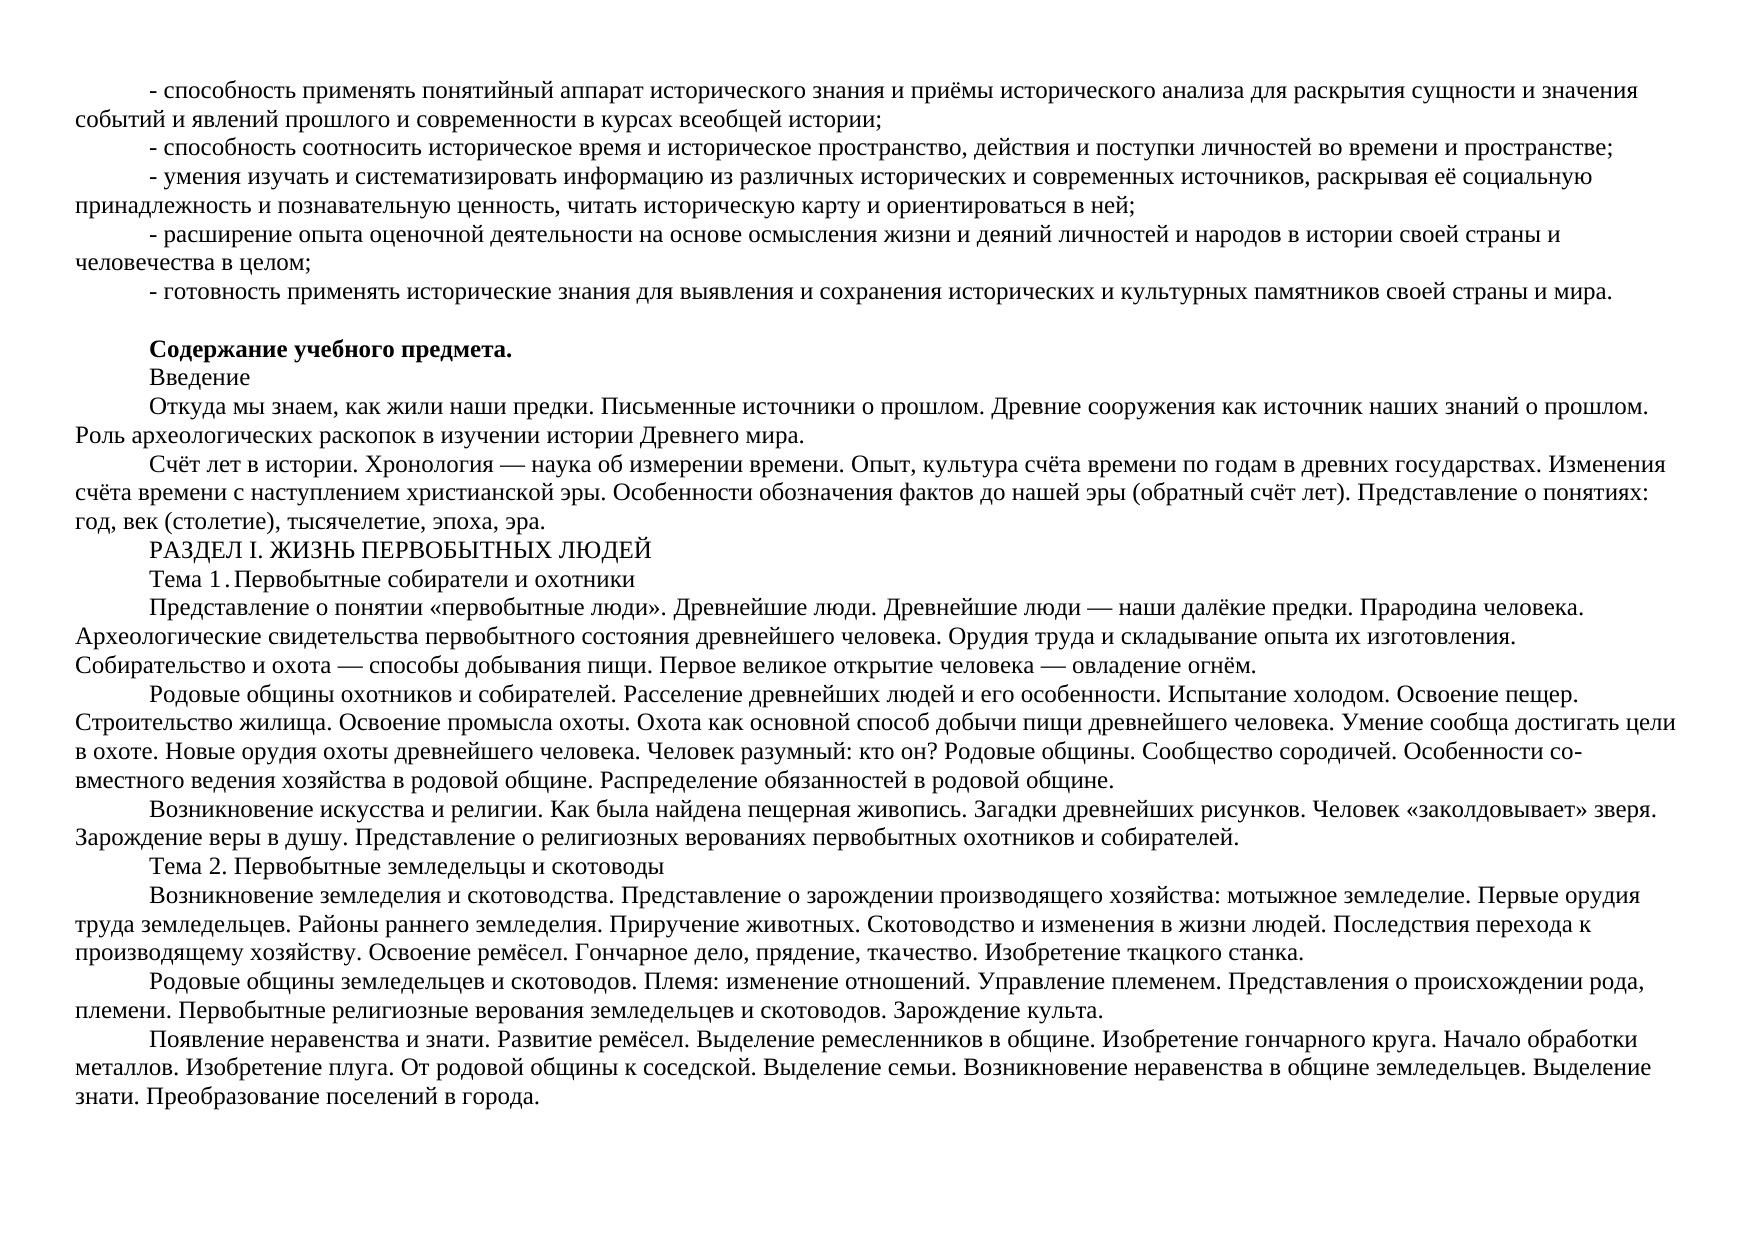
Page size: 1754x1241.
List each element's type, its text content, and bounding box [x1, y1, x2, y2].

text Содержание учебного предмета. [75, 334, 1679, 362]
text Откуда мы знаем, как жили наши предки. Письменные источники о прошлом. Древние сооружения как источник наших знаний о прошлом. Роль археологических раскопок в изучении истории Древнего мира. [75, 391, 1679, 449]
text - расширение опыта оценочной деятельности на основе осмысления жизни и деяний личностей и народов в истории своей страны и человечества в целом; [75, 219, 1679, 276]
text Тема 2. Первобытные земледельцы и скотоводы [75, 851, 1679, 880]
text Счёт лет в истории. Хронология — наука об измерении времени. Опыт, культура счёта времени по годам в древних государствах. Изменения счёта времени с наступлением христианской эры. Особенности обозначения фактов до нашей эры (обратный счёт лет). Представление о понятиях: год, век (столетие), тысячелетие, эпоха, эра. [75, 449, 1679, 535]
text Родовые общины земледельцев и скотоводов. Племя: изменение отношений. Управление племенем. Представления о происхождении рода, племени. Первобытные религиозные верования земледельцев и скотоводов. Зарождение культа. [75, 966, 1679, 1024]
text Родовые общины охотников и собирателей. Расселение древнейших людей и его особенности. Испытание холодом. Освоение пещер. Строительство жилища. Освоение промысла охоты. Охота как основной способ добычи пищи древнейшего человека. Умение сообща достигать цели в охоте. Новые орудия охоты древнейшего человека. Человек разумный: кто он? Родовые общины. Сообщество сородичей. Особенности совместного ведения хозяйства в родовой общине. Распределение обязанностей в родовой общине. [75, 679, 1679, 794]
text Возникновение земледелия и скотоводства. Представление о зарождении производящего хозяйства: мотыжное земледелие. Первые орудия труда земледельцев. Районы раннего земледелия. Приручение животных. Скотоводство и изменения в жизни людей. Последствия перехода к производящему хозяйству. Освоение ремёсел. Гончарное дело, прядение, ткачество. Изобретение ткацкого станка. [75, 880, 1679, 966]
text - способность соотносить историческое время и историческое пространство, действия и поступки личностей во времени и пространстве; [75, 132, 1679, 161]
text РАЗДЕЛ I. ЖИЗНЬ ПЕРВОБЫТНЫХ ЛЮДЕЙ [75, 535, 1679, 564]
text Появление неравенства и знати. Развитие ремёсел. Выделение ремесленников в общине. Изобретение гончарного круга. Начало обработки металлов. Изобретение плуга. От родовой общины к соседской. Выделение семьи. Возникновение неравенства в общине земледельцев. Выделение знати. Преобразование поселений в города. [75, 1024, 1679, 1110]
text - способность применять понятийный аппарат исторического знания и приёмы исторического анализа для раскрытия сущности и значения событий и явлений прошлого и современности в курсах всеобщей истории; [75, 75, 1679, 132]
text Возникновение искусства и религии. Как была найдена пещерная живопись. Загадки древнейших рисунков. Человек «заколдовывает» зверя. Зарождение веры в душу. Представление о религиозных верованиях первобытных охотников и собирателей. [75, 794, 1679, 851]
text Введение [75, 362, 1679, 391]
text - готовность применять исторические знания для выявления и сохранения исторических и культурных памятников своей страны и мира. [75, 276, 1679, 305]
text - умения изучать и систематизировать информацию из различных исторических и современных источников, раскрывая её социальную принадлежность и познавательную ценность, читать историческую карту и ориентироваться в ней; [75, 161, 1679, 219]
text Тема 1.Первобытные собиратели и охотники [75, 564, 1679, 592]
text Представление о понятии «первобытные люди». Древнейшие люди. Древнейшие люди — наши далёкие предки. Прародина человека. Археологические свидетельства первобытного состояния древнейшего человека. Орудия труда и складывание опыта их изготовления. Собирательство и охота — способы добывания пищи. Первое великое открытие человека — овладение огнём. [75, 592, 1679, 679]
